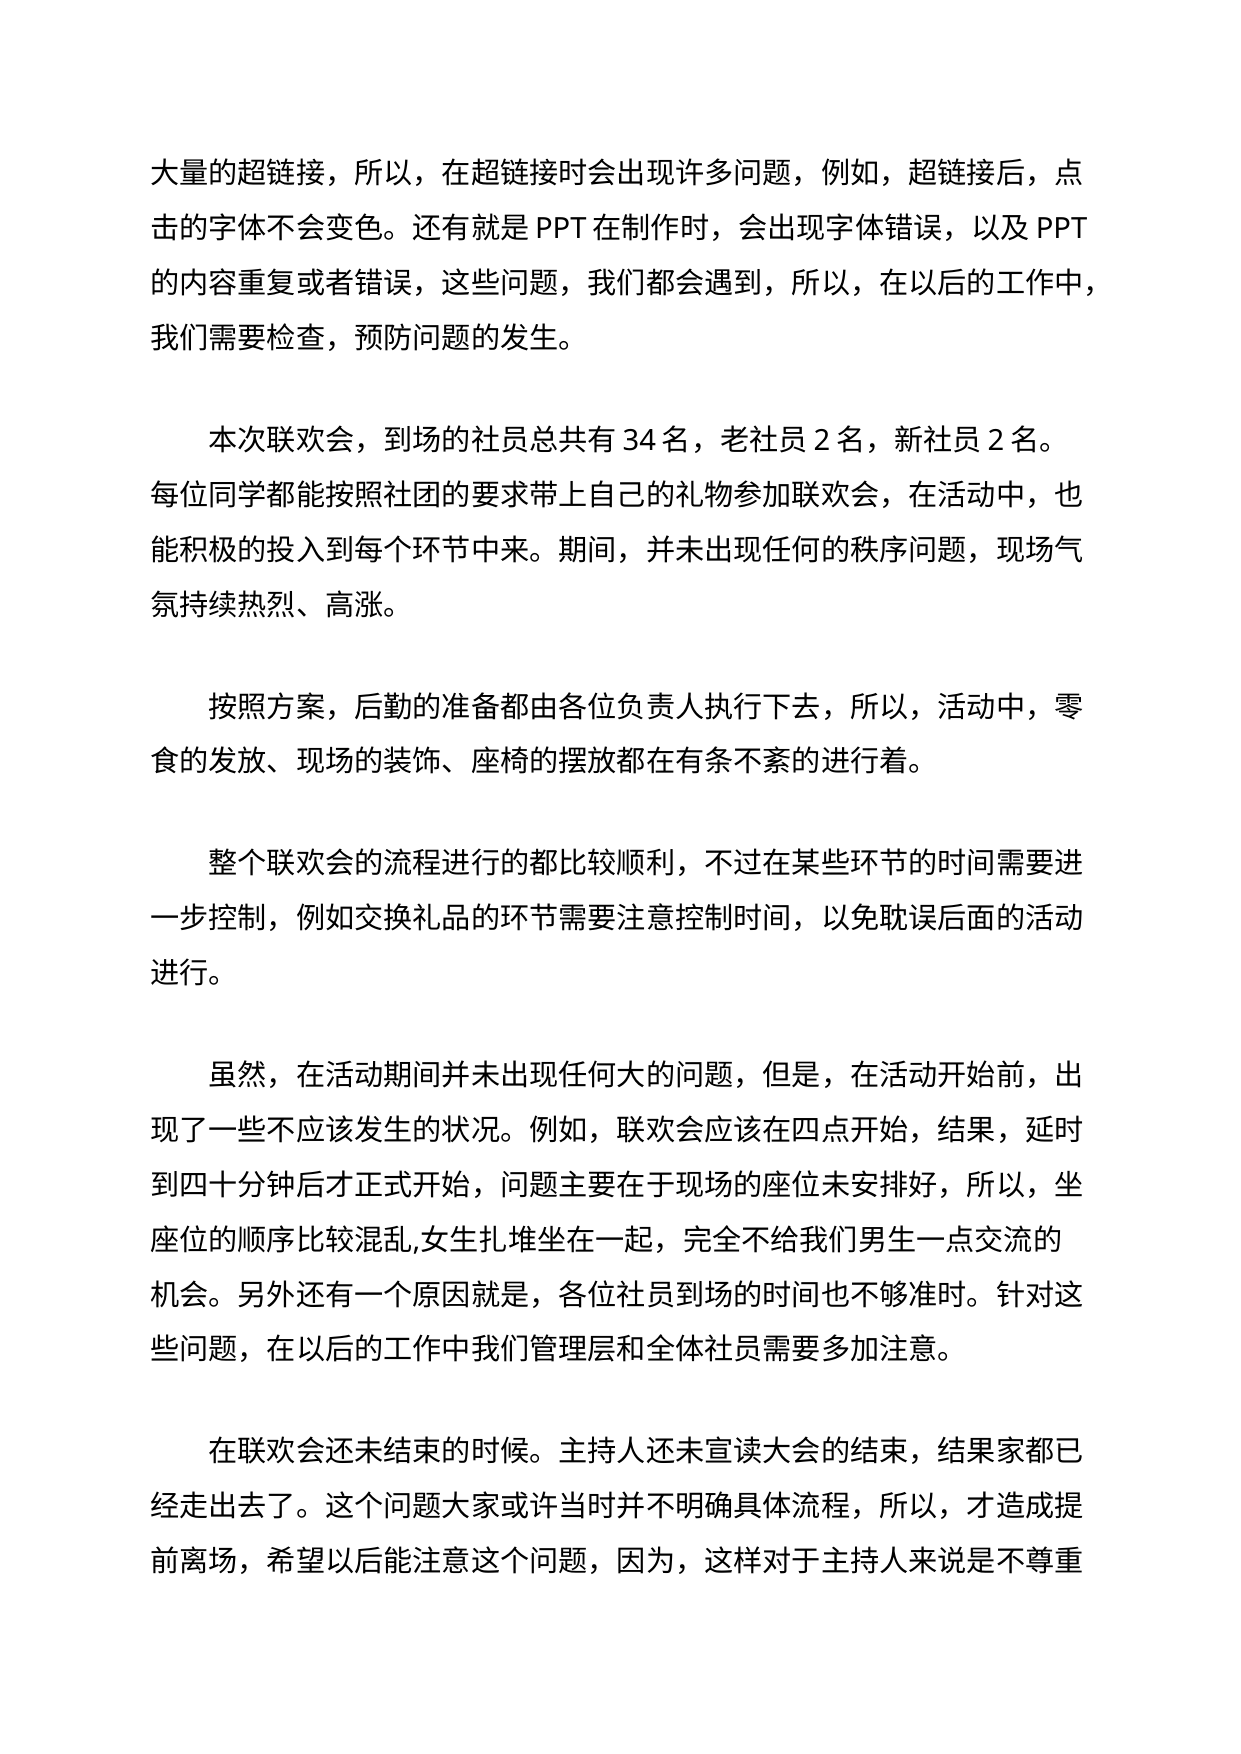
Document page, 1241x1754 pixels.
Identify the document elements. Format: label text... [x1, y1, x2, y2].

text 虽然，在活动期间并未出现任何大的问题，但是，在活动开始前，出现了一些不应该发生的状况。例如，联欢会应该在四点开始，结果，延时到四十分钟后才正式开始，问题主要在于现场的座位未安排好，所以，坐座位的顺序比较混乱,女生扎堆坐在一起，完全不给我们男生一点交流的机会。另外还有一个原因就是，各位社员到场的时间也不够准时。针对这些问题，在以后的工作中我们管理层和全体社员需要多加注意。 [150, 1051, 1090, 1368]
text 按照方案，后勤的准备都由各位负责人执行下去，所以，活动中，零食的发放、现场的装饰、座椅的摆放都在有条不紊的进行着。 [150, 683, 1090, 780]
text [150, 1428, 1090, 1580]
text 整个联欢会的流程进行的都比较顺利，不过在某些环节的时间需要进一步控制，例如交换礼品的环节需要注意控制时间，以免耽误后面的活动进行。 [150, 840, 1090, 992]
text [150, 150, 1090, 357]
text 本次联欢会，到场的社员总共有34名，老社员2名，新社员2名。每位同学都能按照社团的要求带上自己的礼物参加联欢会，在活动中，也能积极的投入到每个环节中来。期间，并未出现任何的秩序问题，现场气氛持续热烈、高涨。 [150, 417, 1090, 624]
